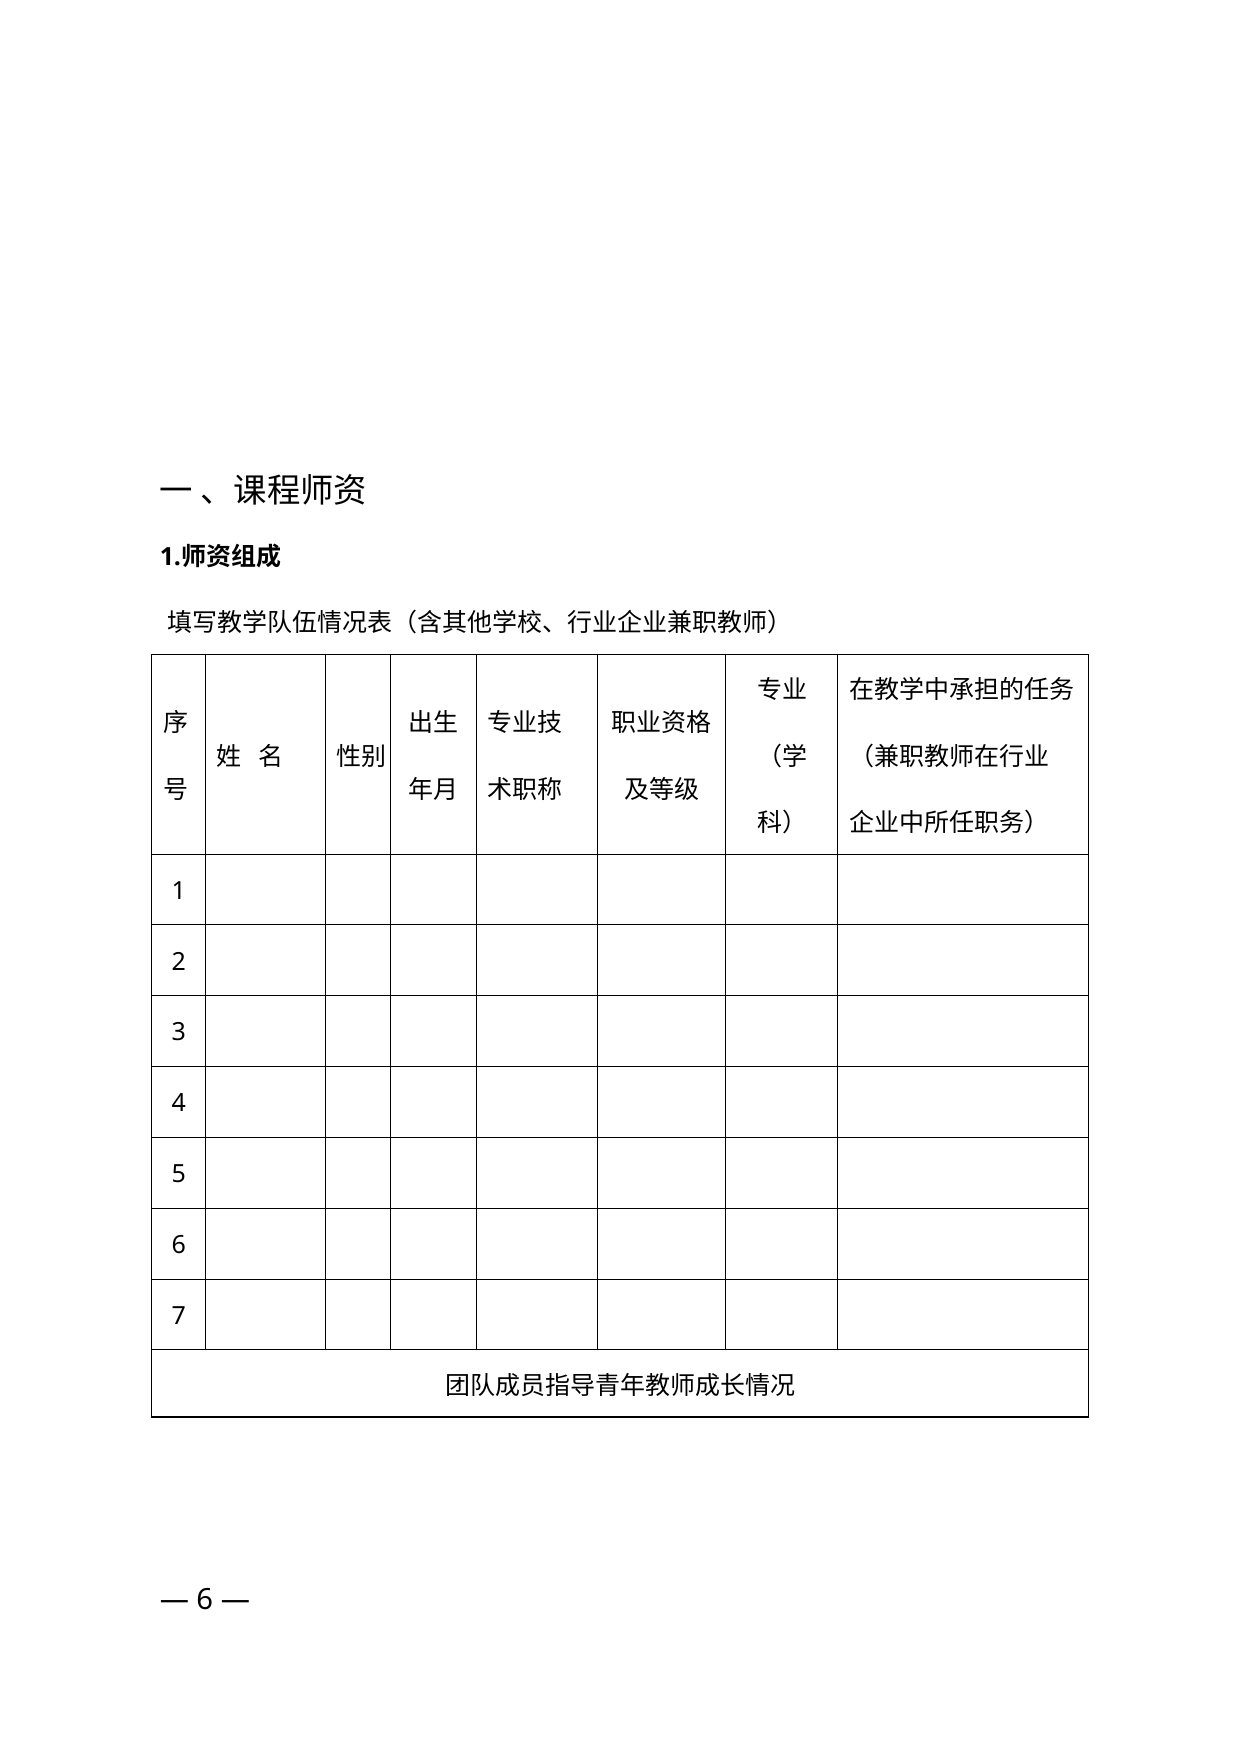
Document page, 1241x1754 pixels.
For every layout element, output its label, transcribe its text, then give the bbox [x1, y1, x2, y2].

table_header 职业资格及等级 [598, 655, 725, 853]
table_cell 4 [152, 1067, 205, 1137]
table_cell [326, 1067, 390, 1137]
table_cell [477, 1209, 597, 1278]
table_cell [838, 925, 1088, 995]
table_cell [598, 925, 725, 995]
table_cell [477, 855, 597, 924]
table_cell [598, 1209, 725, 1278]
table_cell [391, 855, 476, 924]
list 1.师资组成 [159, 521, 1153, 587]
table_cell [598, 996, 725, 1066]
table_cell [838, 1138, 1088, 1208]
table_header 序号 [152, 655, 205, 853]
table_cell [391, 996, 476, 1066]
table_cell 1 [152, 855, 205, 924]
table_header 专业技术职称 [477, 655, 597, 853]
table_cell [326, 1138, 390, 1208]
table_cell [477, 1280, 597, 1349]
table_cell [598, 1280, 725, 1349]
table_cell [206, 1138, 325, 1208]
table_header 出生 年月 [391, 655, 476, 853]
table_cell [726, 1209, 837, 1278]
table_cell [391, 1280, 476, 1349]
table_cell [326, 1209, 390, 1278]
table_cell [326, 855, 390, 924]
table_cell [326, 925, 390, 995]
table_cell [726, 855, 837, 924]
table_cell [206, 996, 325, 1066]
table_cell [838, 1067, 1088, 1137]
table_cell [326, 1280, 390, 1349]
table_cell [838, 1209, 1088, 1278]
table_cell [838, 855, 1088, 924]
table_cell 2 [152, 925, 205, 995]
text 一 、课程师资 [159, 455, 1153, 521]
table_cell [477, 996, 597, 1066]
table_cell [598, 855, 725, 924]
table_cell [838, 996, 1088, 1066]
table_cell 5 [152, 1138, 205, 1208]
table_cell 6 [152, 1209, 205, 1278]
table_cell 团队成员指导青年教师成长情况 [152, 1350, 1088, 1416]
table_cell 7 [152, 1280, 205, 1349]
table_cell [726, 1138, 837, 1208]
table_cell [391, 1138, 476, 1208]
table_header 性别 [326, 655, 390, 853]
table_cell [391, 925, 476, 995]
table_cell [391, 1209, 476, 1278]
table_cell [726, 996, 837, 1066]
table_header 专业 （学科） [726, 655, 837, 853]
table_cell [477, 925, 597, 995]
list 填写教学队伍情况表（含其他学校、行业企业兼职教师） [159, 587, 1153, 654]
table_cell [598, 1067, 725, 1137]
table_cell 3 [152, 996, 205, 1066]
table_cell [477, 1067, 597, 1137]
table_cell [206, 1280, 325, 1349]
table_cell [326, 996, 390, 1066]
table_cell [391, 1067, 476, 1137]
table_header 在教学中承担的任务 （兼职教师在行业 企业中所任职务） [838, 655, 1088, 853]
table_cell [206, 925, 325, 995]
table_cell [726, 1067, 837, 1137]
table_cell [477, 1138, 597, 1208]
table_header 姓 名 [206, 655, 325, 853]
table_cell [206, 855, 325, 924]
table_cell [206, 1067, 325, 1137]
table_cell [726, 925, 837, 995]
table_cell [726, 1280, 837, 1349]
table_cell [838, 1280, 1088, 1349]
table_cell [206, 1209, 325, 1278]
table_cell [598, 1138, 725, 1208]
